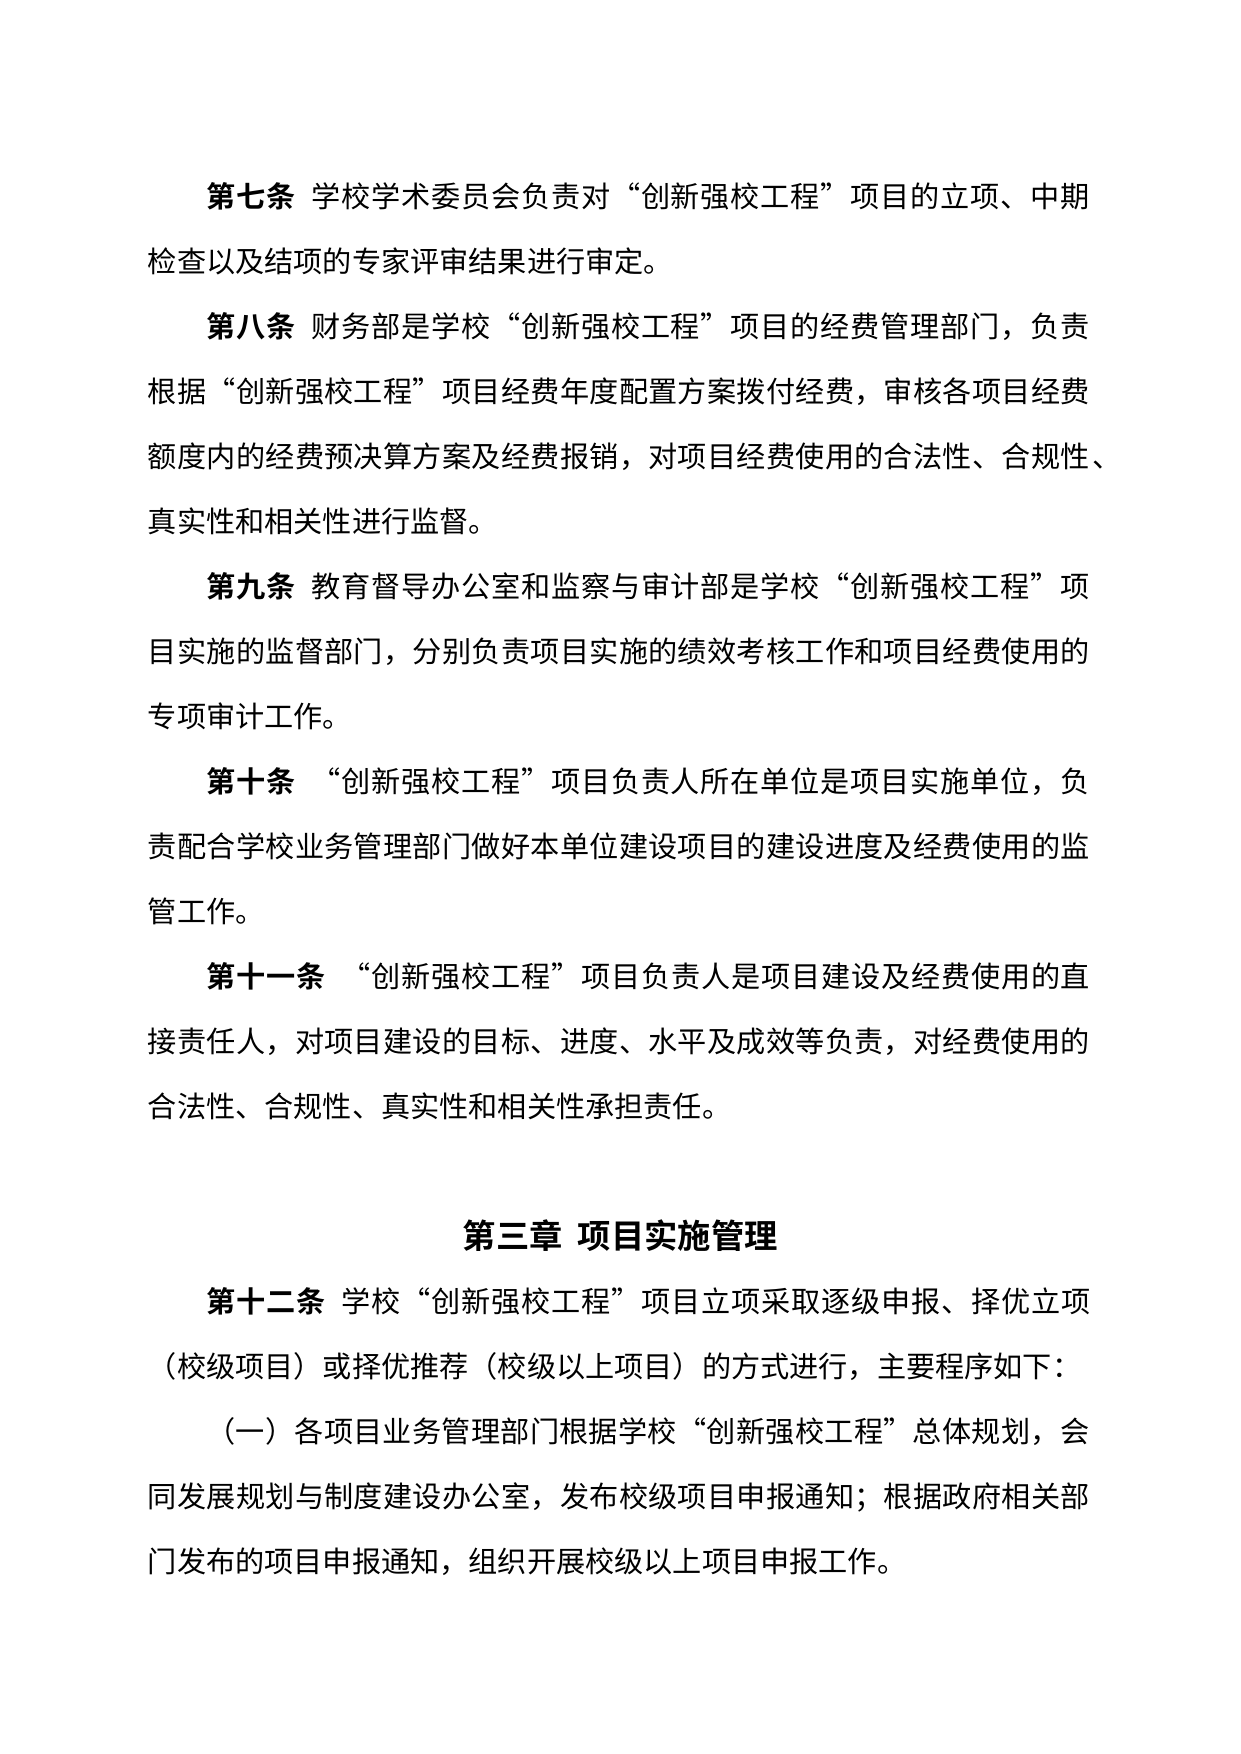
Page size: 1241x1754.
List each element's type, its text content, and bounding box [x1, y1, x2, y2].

text 第九条 教育督导办公室和监察与审计部是学校“创新强校工程”项目实施的监督部门，分别负责项目实施的绩效考核工作和项目经费使用的专项审计工作。 [148, 552, 1092, 747]
text 第八条 财务部是学校“创新强校工程”项目的经费管理部门，负责根据“创新强校工程”项目经费年度配置方案拨付经费，审核各项目经费额度内的经费预决算方案及经费报销，对项目经费使用的合法性、合规性、真实性和相关性进行监督。 [148, 292, 1092, 552]
text 第三章 项目实施管理 [148, 1202, 1092, 1267]
text 第七条 学校学术委员会负责对“创新强校工程”项目的立项、中期检查以及结项的专家评审结果进行审定。 [148, 162, 1092, 292]
text （一）各项目业务管理部门根据学校“创新强校工程”总体规划，会同发展规划与制度建设办公室，发布校级项目申报通知；根据政府相关部门发布的项目申报通知，组织开展校级以上项目申报工作。 [148, 1397, 1092, 1592]
text 第十二条 学校“创新强校工程”项目立项采取逐级申报、择优立项（校级项目）或择优推荐（校级以上项目）的方式进行，主要程序如下： [148, 1267, 1092, 1397]
text 第十条 “创新强校工程”项目负责人所在单位是项目实施单位，负责配合学校业务管理部门做好本单位建设项目的建设进度及经费使用的监管工作。 [148, 747, 1092, 942]
text 第十一条 “创新强校工程”项目负责人是项目建设及经费使用的直接责任人，对项目建设的目标、进度、水平及成效等负责，对经费使用的合法性、合规性、真实性和相关性承担责任。 [148, 942, 1092, 1137]
